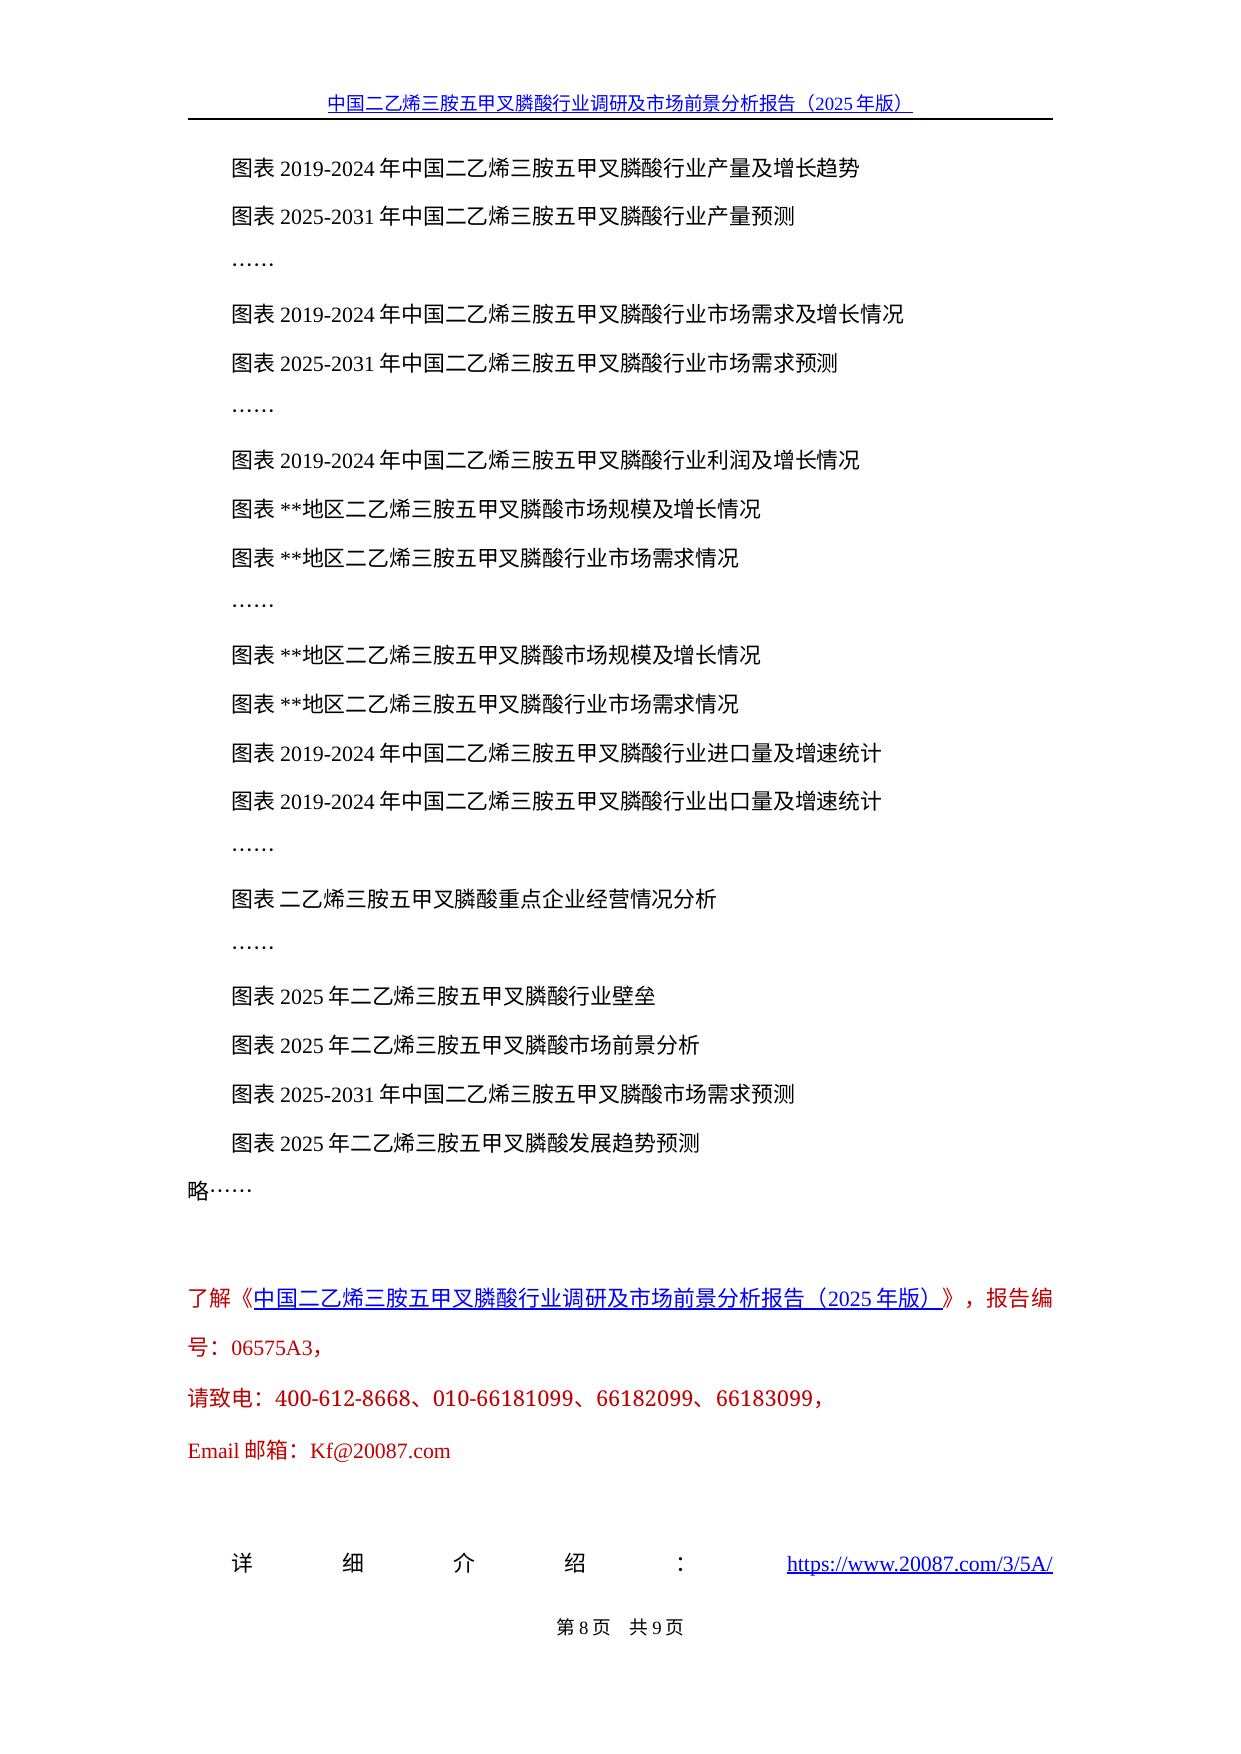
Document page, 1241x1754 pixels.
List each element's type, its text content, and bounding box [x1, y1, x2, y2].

text 了解《中国二乙烯三胺五甲叉膦酸行业调研及市场前景分析报告（2025年版）》，报告编号：06575A3， [187, 1280, 1053, 1362]
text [187, 1545, 1053, 1578]
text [187, 150, 1053, 1206]
text Email邮箱：Kf@20087.com [187, 1432, 1053, 1465]
text 请致电：400-612-8668、010-66181099、66182099、66183099， [187, 1381, 1053, 1413]
